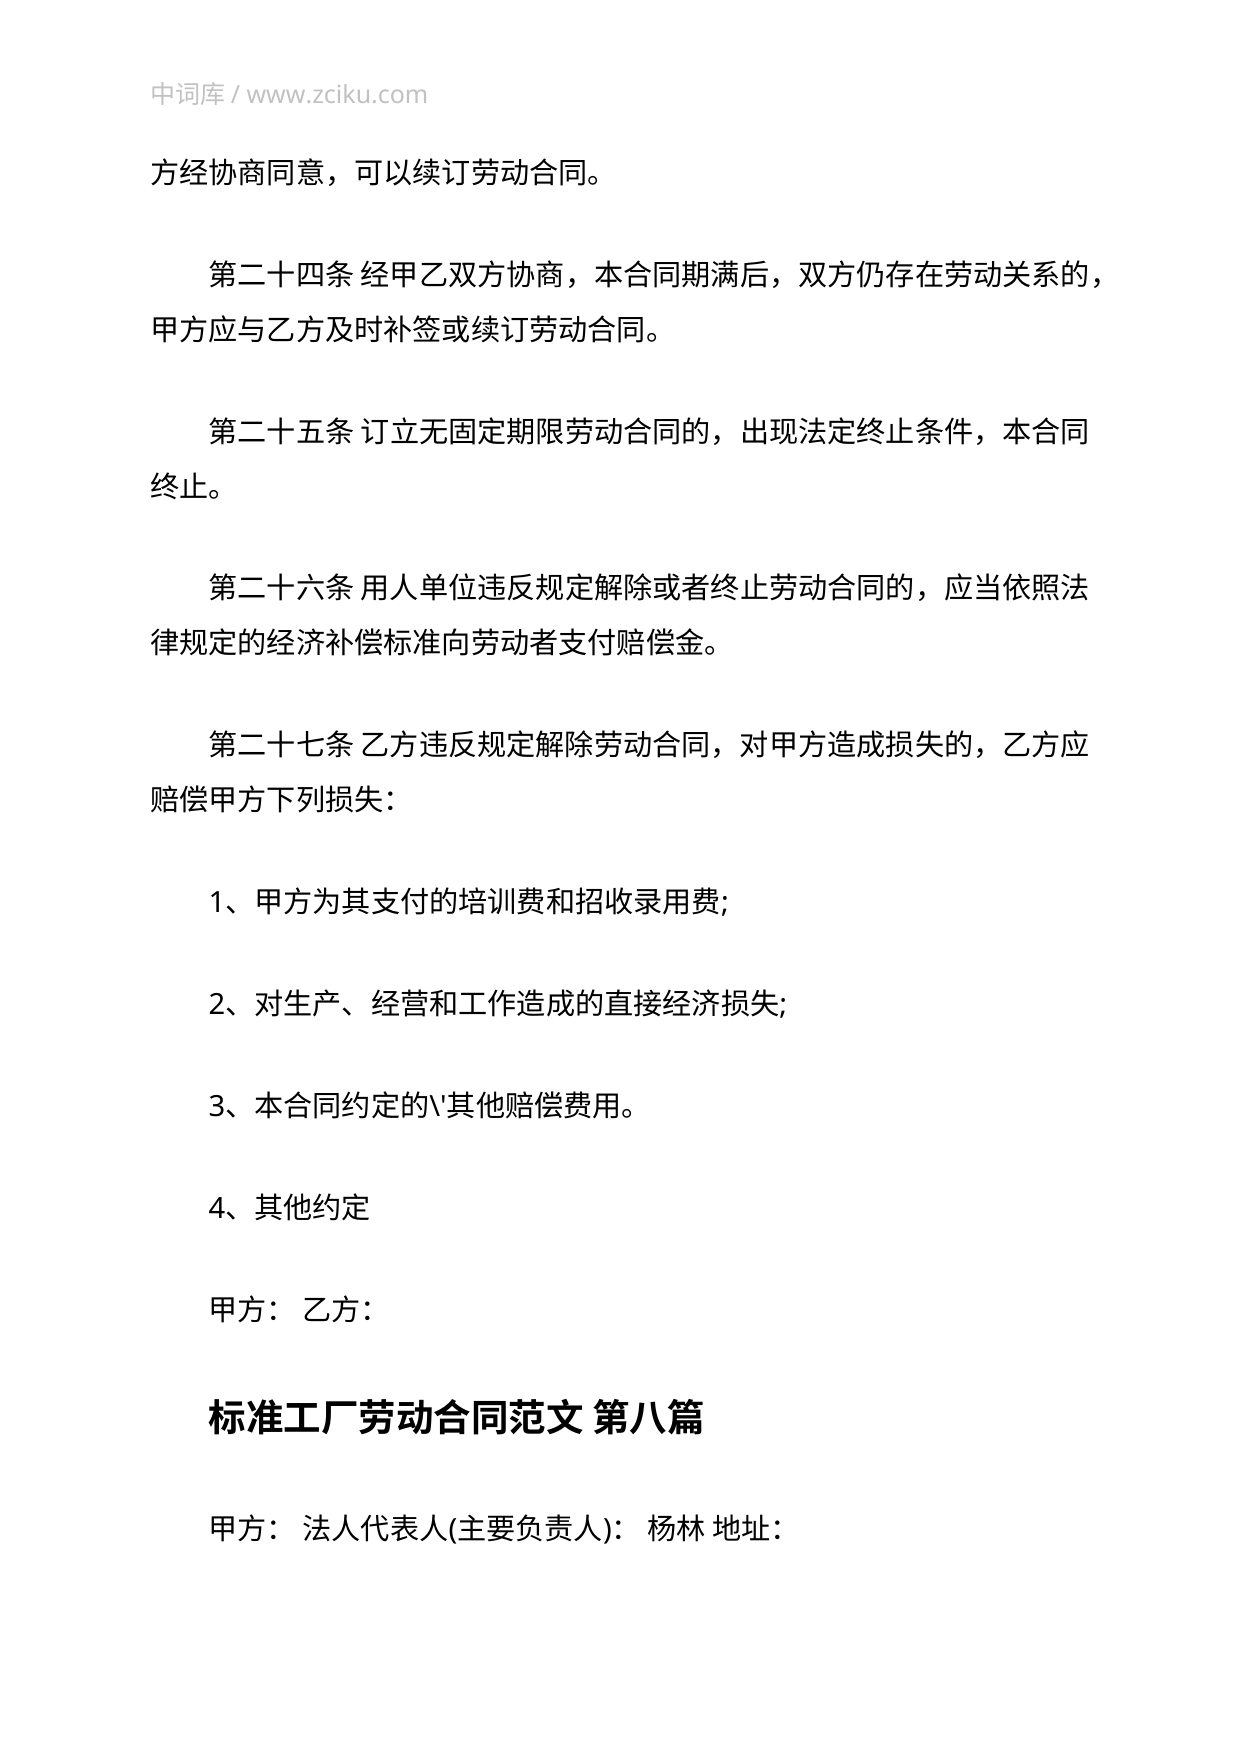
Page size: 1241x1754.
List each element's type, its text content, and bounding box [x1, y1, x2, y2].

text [150, 150, 1090, 192]
text 第二十四条 经甲乙双方协商，本合同期满后，双方仍存在劳动关系的，甲方应与乙方及时补签或续订劳动合同。 [150, 252, 1090, 349]
text 第二十五条 订立无固定期限劳动合同的，出现法定终止条件，本合同终止。 [150, 408, 1090, 506]
text 2、对生产、经营和工作造成的直接经济损失; [150, 980, 1090, 1023]
text 第二十七条 乙方违反规定解除劳动合同，对甲方造成损失的，乙方应赔偿甲方下列损失： [150, 722, 1090, 819]
text 标准工厂劳动合同范文 第八篇 [150, 1388, 1090, 1442]
text 第二十六条 用人单位违反规定解除或者终止劳动合同的，应当依照法律规定的经济补偿标准向劳动者支付赔偿金。 [150, 565, 1090, 662]
text 4、其他约定 [150, 1184, 1090, 1227]
text 甲方： 法人代表人(主要负责人)： 杨林 地址： [150, 1506, 1090, 1548]
text 1、甲方为其支付的培训费和招收录用费; [150, 878, 1090, 921]
text 甲方： 乙方： [150, 1286, 1090, 1329]
text 3、本合同约定的\'其他赔偿费用。 [150, 1082, 1090, 1125]
